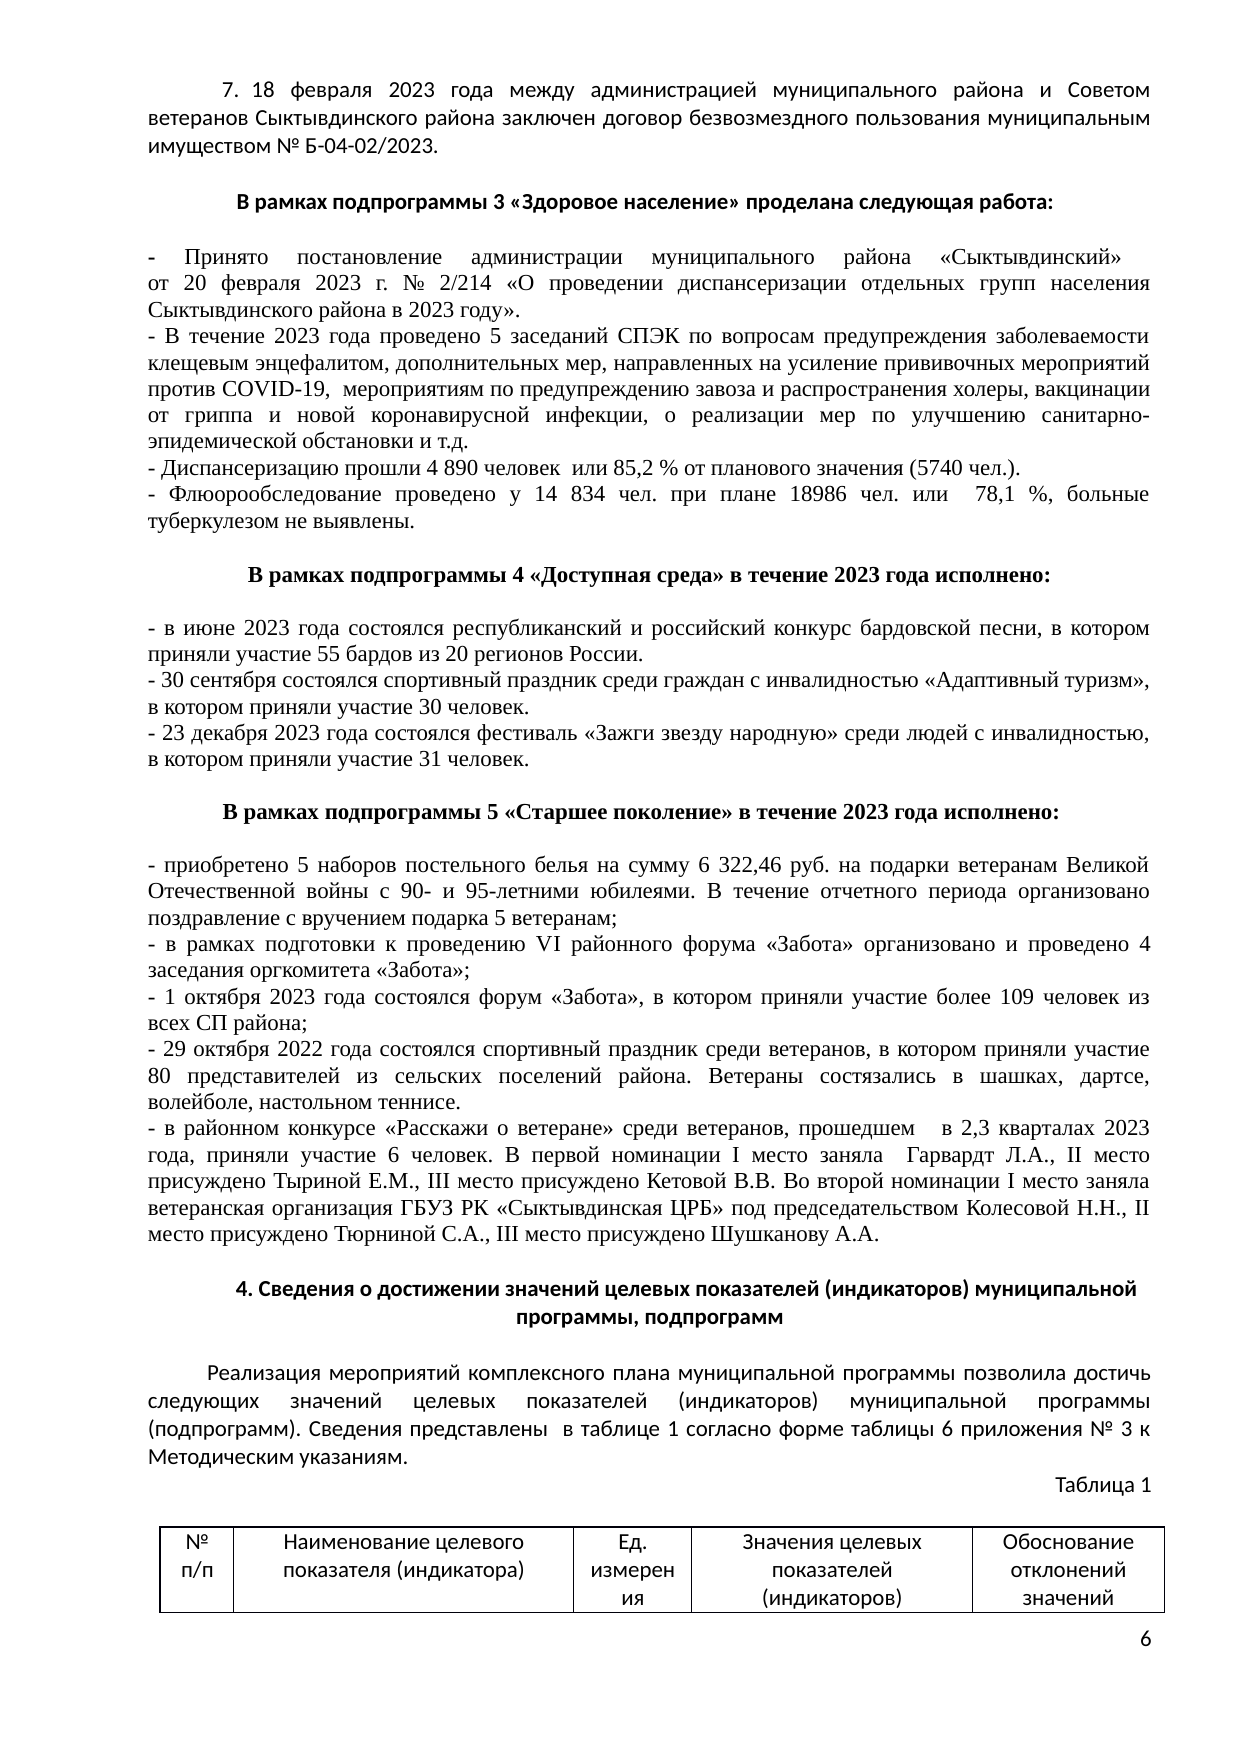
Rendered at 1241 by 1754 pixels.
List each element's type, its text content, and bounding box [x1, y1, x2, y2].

text Таблица 1 [148, 1470, 1152, 1498]
text - В течение 2023 года проведено 5 заседаний СПЭК по вопросам предупреждения заболеваемости клещевым энцефалитом, дополнительных мер, направленных на усиление прививочных мероприятий против COVID-19, мероприятиям по предупреждению завоза и распространения холеры, вакцинации от гриппа и новой коронавирусной инфекции, о реализации мер по улучшению санитарно-эпидемической обстановки и т.д. [148, 322, 1152, 454]
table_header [973, 1528, 1164, 1612]
list 18 февраля 2023 года между администрацией муниципального района и Советом ветеранов Сыктывдинского района заключен договор безвозмездного пользования муниципальным имуществом № Б-04-02/2023. [148, 75, 1152, 159]
text - Флюорообследование проведено у 14 834 чел. при плане 18986 чел. или 78,1 %, больные туберкулезом не выявлены. [148, 480, 1152, 533]
table_header № п/п [161, 1528, 233, 1612]
table_header Ед. измерения [574, 1528, 691, 1612]
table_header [692, 1528, 972, 1612]
text - Диспансеризацию прошли 4 890 человек или 85,2 % от планового значения (5740 чел.). [148, 454, 1152, 480]
text - 29 октября 2022 года состоялся спортивный праздник среди ветеранов, в котором приняли участие 80 представителей из сельских поселений района. Ветераны состязались в шашках, дартсе, волейболе, настольном теннисе. [148, 1035, 1152, 1114]
text - 30 сентября состоялся спортивный праздник среди граждан с инвалидностью «Адаптивный туризм», в котором приняли участие 30 человек. [148, 666, 1152, 719]
text - Принято постановление администрации муниципального района «Сыктывдинский» от 20 февраля 2023 г. № 2/214 «О проведении диспансеризации отдельных групп населения Сыктывдинского района в 2023 году». [148, 243, 1152, 322]
text - приобретено 5 наборов постельного белья на сумму 6 322,46 руб. на подарки ветеранам Великой Отечественной войны с 90- и 95-летними юбилеями. В течение отчетного периода организовано поздравление с вручением подарка 5 ветеранам; [148, 851, 1152, 930]
text В рамках подпрограммы 5 «Старшее поколение» в течение 2023 года исполнено: [148, 798, 1152, 824]
text - в районном конкурсе «Расскажи о ветеране» среди ветеранов, прошедшем в 2,3 кварталах 2023 года, приняли участие 6 человек. В первой номинации I место заняла Гарвардт Л.А., II место присуждено Тыриной Е.М., III место присуждено Кетовой В.В. Во второй номинации I место заняла ветеранская организация ГБУЗ РК «Сыктывдинская ЦРБ» под председательством Колесовой Н.Н., II место присуждено Тюрниной С.А., III место присуждено Шушканову А.А. [148, 1114, 1152, 1246]
text В рамках подпрограммы 4 «Доступная среда» в течение 2023 года исполнено: [148, 561, 1152, 587]
text - 1 октября 2023 года состоялся форум «Забота», в котором приняли участие более 109 человек из всех СП района; [148, 983, 1152, 1035]
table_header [234, 1528, 573, 1612]
text - 23 декабря 2023 года состоялся фестиваль «Зажги звезду народную» среди людей с инвалидностью, в котором приняли участие 31 человек. [148, 719, 1152, 772]
text Реализация мероприятий комплексного плана муниципальной программы позволила достичь следующих значений целевых показателей (индикаторов) муниципальной программы (подпрограмм). Сведения представлены в таблице 1 согласно форме таблицы 6 приложения № 3 к Методическим указаниям. [148, 1358, 1152, 1470]
text - в рамках подготовки к проведению VI районного форума «Забота» организовано и проведено 4 заседания оргкомитета «Забота»; [148, 930, 1152, 983]
text - в июне 2023 года состоялся республиканский и российский конкурс бардовской песни, в котором приняли участие 55 бардов из 20 регионов России. [148, 614, 1152, 666]
text В рамках подпрограммы 3 «Здоровое население» проделана следующая работа: [236, 187, 1152, 215]
text 4. Сведения о достижении значений целевых показателей (индикаторов) муниципальной программы, подпрограмм [148, 1274, 1152, 1330]
